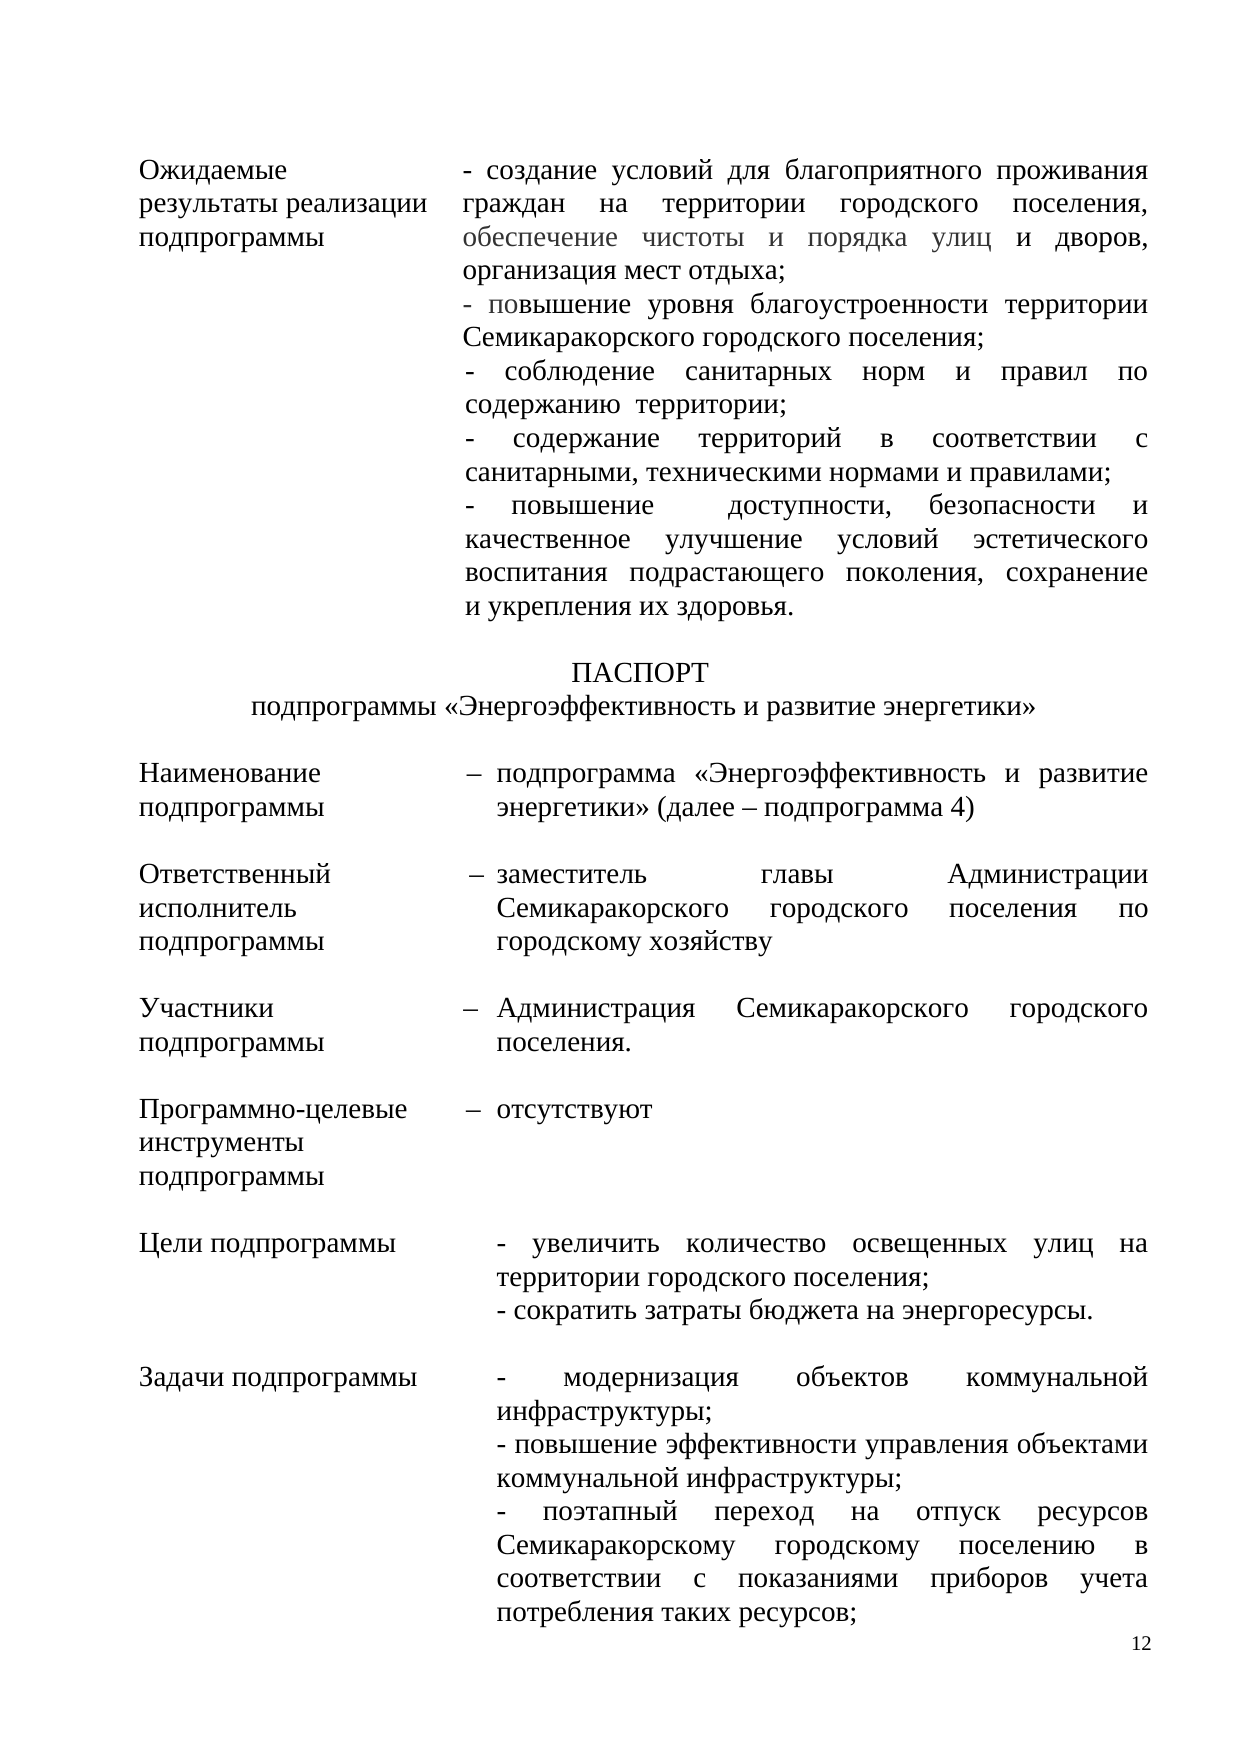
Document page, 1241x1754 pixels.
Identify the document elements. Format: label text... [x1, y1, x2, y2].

table_cell Участники – подпрограммы [136, 990, 493, 1091]
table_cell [494, 1359, 1152, 1628]
table_cell Цели подпрограммы [136, 1225, 493, 1359]
table_cell - увеличить количество освещенных улиц на территории городского поселения; - сократить затраты бюджета на энергоресурсы. [494, 1225, 1152, 1359]
text ПАСПОРТ подпрограммы «Энергоэффективность и развитие энергетики» [136, 655, 1152, 722]
table_cell Программно-целевые –инструменты подпрограммы [136, 1091, 493, 1225]
table_cell - создание условий для благоприятного проживания граждан на территории городского поселения, обеспечение чистоты и порядка улиц и дворов, организация мест отдыха; - повышение уровня благоустроенности территории Семикаракорского городского поселения; - соблюдение санитарных норм и правил по содержанию территории; - содержание территорий в соответствии с санитарными, техническими нормами и правилами; - повышение доступности, безопасности и качественное улучшение условий эстетического воспитания подрастающего поколения, сохранение и укрепления их здоровья. [462, 118, 1152, 621]
table_cell заместитель главы Администрации Семикаракорского городского поселения по городскому хозяйству [494, 856, 1152, 990]
table_header подпрограмма «Энергоэффективность и развитие энергетики» (далее – подпрограмма 4) [494, 756, 1152, 856]
table_header Наименование –подпрограммы [136, 756, 493, 856]
table_cell Ответственный –исполнитель подпрограммы [136, 856, 493, 990]
table_cell Администрация Семикаракорского городского поселения. [494, 990, 1152, 1091]
table_cell Задачи подпрограммы [136, 1359, 493, 1628]
table_cell Ожидаемые результаты реализации подпрограммы [136, 118, 462, 621]
table_cell отсутствуют [494, 1091, 1152, 1225]
